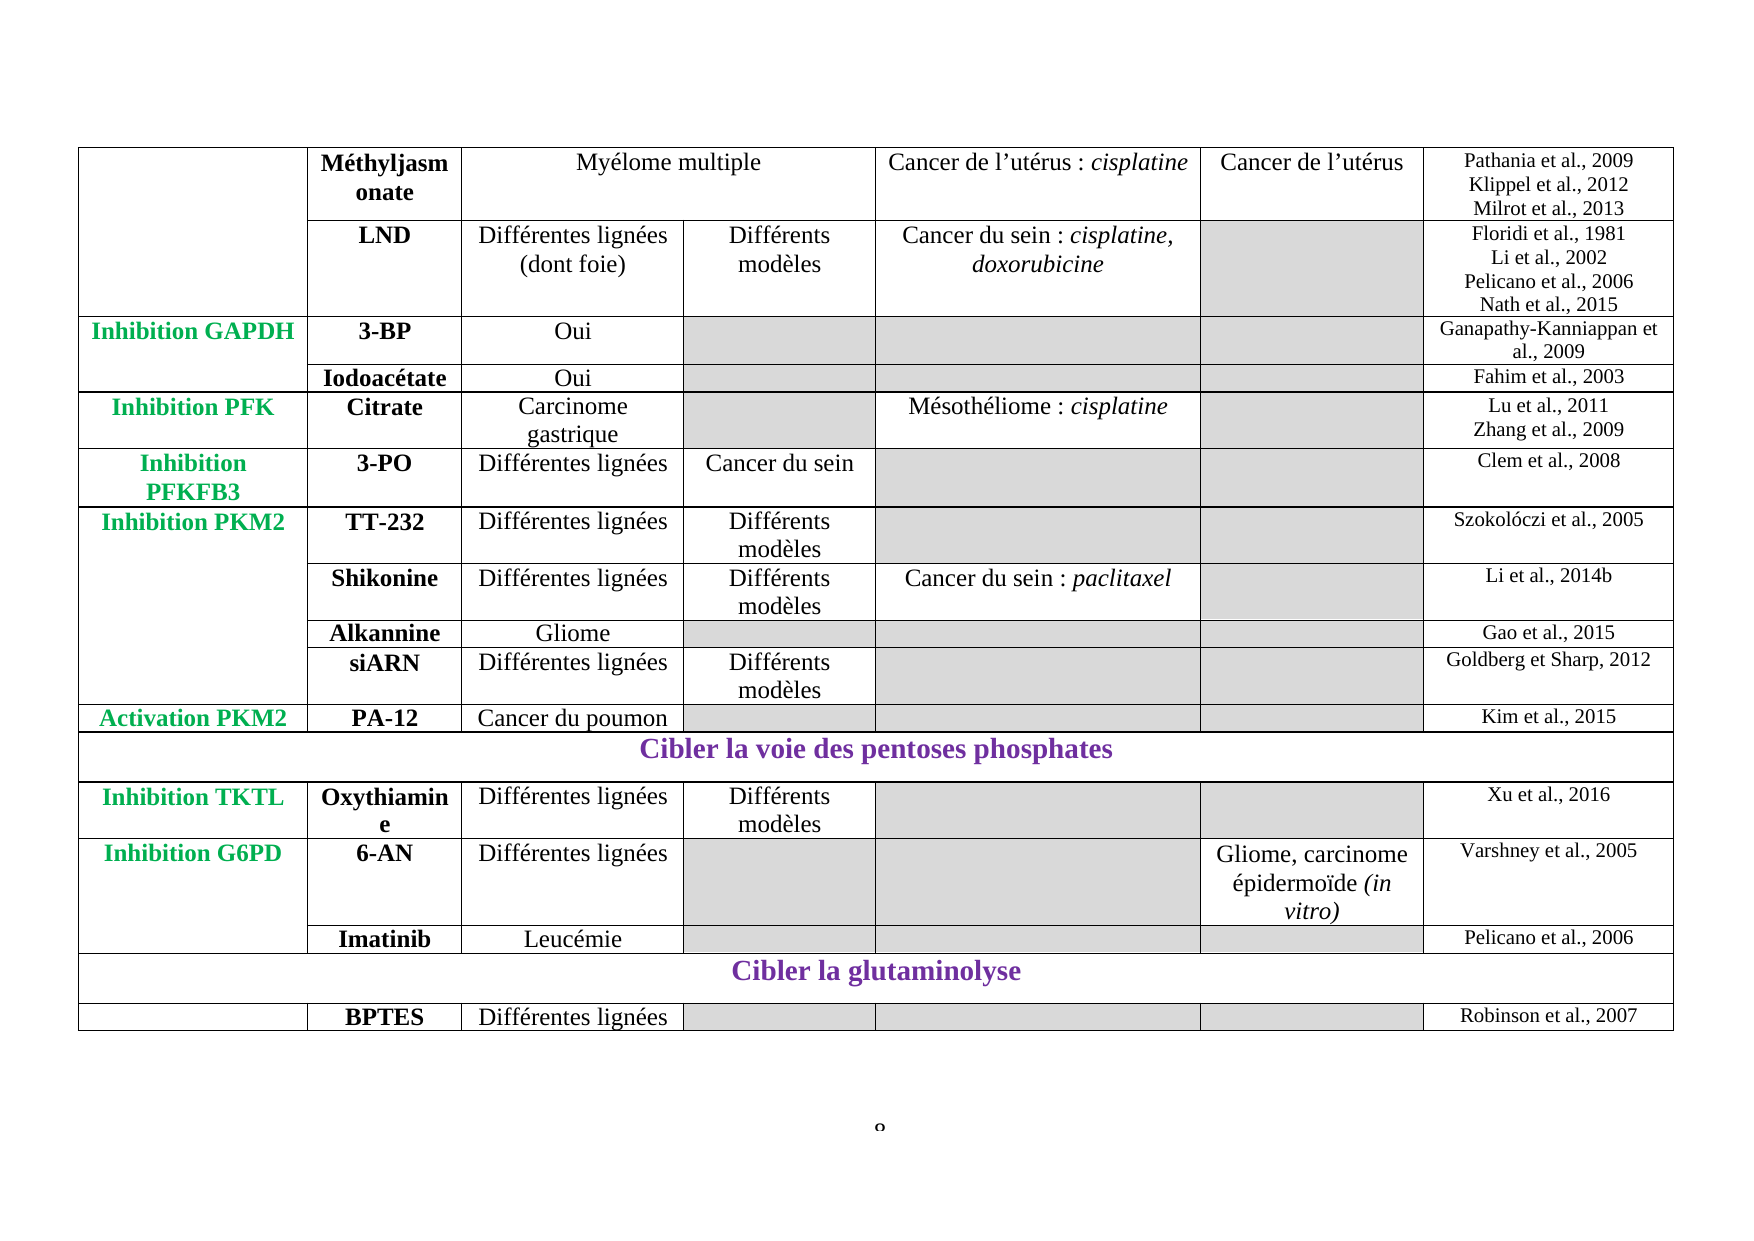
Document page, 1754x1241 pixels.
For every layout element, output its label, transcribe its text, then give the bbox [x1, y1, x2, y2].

table_cell [1201, 926, 1423, 952]
table_cell Lu et al., 2011 Zhang et al., 2009 [1424, 393, 1673, 448]
table_cell PA-12 [308, 705, 461, 731]
table_cell Oxythiamin e [308, 783, 461, 838]
table_cell [876, 508, 1200, 563]
table_cell [876, 1004, 1200, 1030]
table_cell Gliome, carcinome épidermoïde (in vitro) [1201, 839, 1423, 925]
table_cell Cibler la voie des pentoses phosphates [79, 733, 1673, 781]
table_cell Différentes lignées [462, 508, 683, 563]
table_cell Szokolóczi et al., 2005 [1424, 508, 1673, 563]
table_cell Pelicano et al., 2006 [1424, 926, 1673, 952]
table_cell [684, 317, 875, 364]
table_cell Différents modèles [684, 564, 875, 619]
table_cell [876, 621, 1200, 647]
table_cell [876, 317, 1200, 364]
table_header Cancer de l’utérus : cisplatine [876, 148, 1200, 219]
table_header [79, 148, 307, 316]
table_cell [1201, 783, 1423, 838]
table_cell Alkannine [308, 621, 461, 647]
table_cell Différentes lignées [462, 449, 683, 506]
table_cell [1201, 365, 1423, 391]
table_cell [684, 393, 875, 448]
table_cell Fahim et al., 2003 [1424, 365, 1673, 391]
table_cell Oui [462, 365, 683, 391]
table_cell Différents modèles [684, 648, 875, 704]
table_cell Citrate [308, 393, 461, 448]
table_cell [1201, 705, 1423, 731]
table_cell Différents modèles [684, 783, 875, 838]
table_cell [684, 621, 875, 647]
table_cell Différentes lignées [462, 564, 683, 619]
table_cell 3-BP [308, 317, 461, 364]
table_cell Oui [462, 317, 683, 364]
table_cell Cancer du sein : paclitaxel [876, 564, 1200, 619]
table_cell [876, 449, 1200, 506]
table_cell Activation PKM2 [79, 705, 307, 731]
table_cell Mésothéliome : cisplatine [876, 393, 1200, 448]
table_cell Inhibition PFK [79, 393, 307, 448]
table_cell Li et al., 2014b [1424, 564, 1673, 619]
table_cell Xu et al., 2016 [1424, 783, 1673, 838]
table_cell [1201, 621, 1423, 647]
table_cell Ganapathy-Kanniappan et al., 2009 [1424, 317, 1673, 364]
table_cell Leucémie [462, 926, 683, 952]
table_cell Gliome [462, 621, 683, 647]
table_cell siARN [308, 648, 461, 704]
table_cell [684, 705, 875, 731]
table_cell Différentes lignées [462, 783, 683, 838]
table_cell Cancer du sein [684, 449, 875, 506]
table_cell Imatinib [308, 926, 461, 952]
table_cell Différents modèles [684, 508, 875, 563]
table_cell Varshney et al., 2005 [1424, 839, 1673, 925]
table_cell [1201, 393, 1423, 448]
table_cell Robinson et al., 2007 [1424, 1004, 1673, 1030]
table_cell [876, 839, 1200, 925]
table_header Pathania et al., 2009 Klippel et al., 2012 Milrot et al., 2013 [1424, 148, 1673, 219]
table_cell Iodoacétate [308, 365, 461, 391]
table_cell [1201, 508, 1423, 563]
table_cell Carcinome gastrique [462, 393, 683, 448]
table_cell Cancer du sein : cisplatine, doxorubicine [876, 221, 1200, 316]
table_cell Inhibition PKM2 [79, 508, 307, 704]
table_cell [1201, 648, 1423, 704]
table_cell Inhibition TKTL [79, 783, 307, 838]
table_cell [79, 1004, 307, 1030]
table_cell [876, 705, 1200, 731]
table_cell [684, 926, 875, 952]
table_cell [684, 1004, 875, 1030]
table_cell Différentes lignées (dont foie) [462, 221, 683, 316]
table_cell Cancer du poumon [462, 705, 683, 731]
table_cell [684, 365, 875, 391]
table_header Méthyljasm onate [308, 148, 461, 219]
table_cell LND [308, 221, 461, 316]
table_cell [1201, 1004, 1423, 1030]
table_cell Inhibition GAPDH [79, 317, 307, 391]
table_cell [876, 783, 1200, 838]
table_cell Différents modèles [684, 221, 875, 316]
table_cell Inhibition PFKFB3 [79, 449, 307, 506]
table_cell TT-232 [308, 508, 461, 563]
table_header Myélome multiple [462, 148, 875, 219]
table_cell Gao et al., 2015 [1424, 621, 1673, 647]
table_cell [1201, 317, 1423, 364]
table_cell [1201, 449, 1423, 506]
table_header Cancer de l’utérus [1201, 148, 1423, 219]
table_cell Floridi et al., 1981 Li et al., 2002 Pelicano et al., 2006 Nath et al., 2015 [1424, 221, 1673, 316]
table_cell [1201, 221, 1423, 316]
table_cell Kim et al., 2015 [1424, 705, 1673, 731]
table_cell Clem et al., 2008 [1424, 449, 1673, 506]
table_cell Différentes lignées [462, 839, 683, 925]
table_cell Différentes lignées [462, 648, 683, 704]
table_cell Cibler la glutaminolyse [79, 954, 1673, 1002]
table_cell [1201, 564, 1423, 619]
table_cell BPTES [308, 1004, 461, 1030]
table_cell [684, 839, 875, 925]
table_cell Différentes lignées [462, 1004, 683, 1030]
table_cell [876, 365, 1200, 391]
table_cell [876, 926, 1200, 952]
table_cell Shikonine [308, 564, 461, 619]
table_cell [876, 648, 1200, 704]
table_cell 3-PO [308, 449, 461, 506]
table_cell Goldberg et Sharp, 2012 [1424, 648, 1673, 704]
table_cell 6-AN [308, 839, 461, 925]
table_cell Inhibition G6PD [79, 839, 307, 952]
